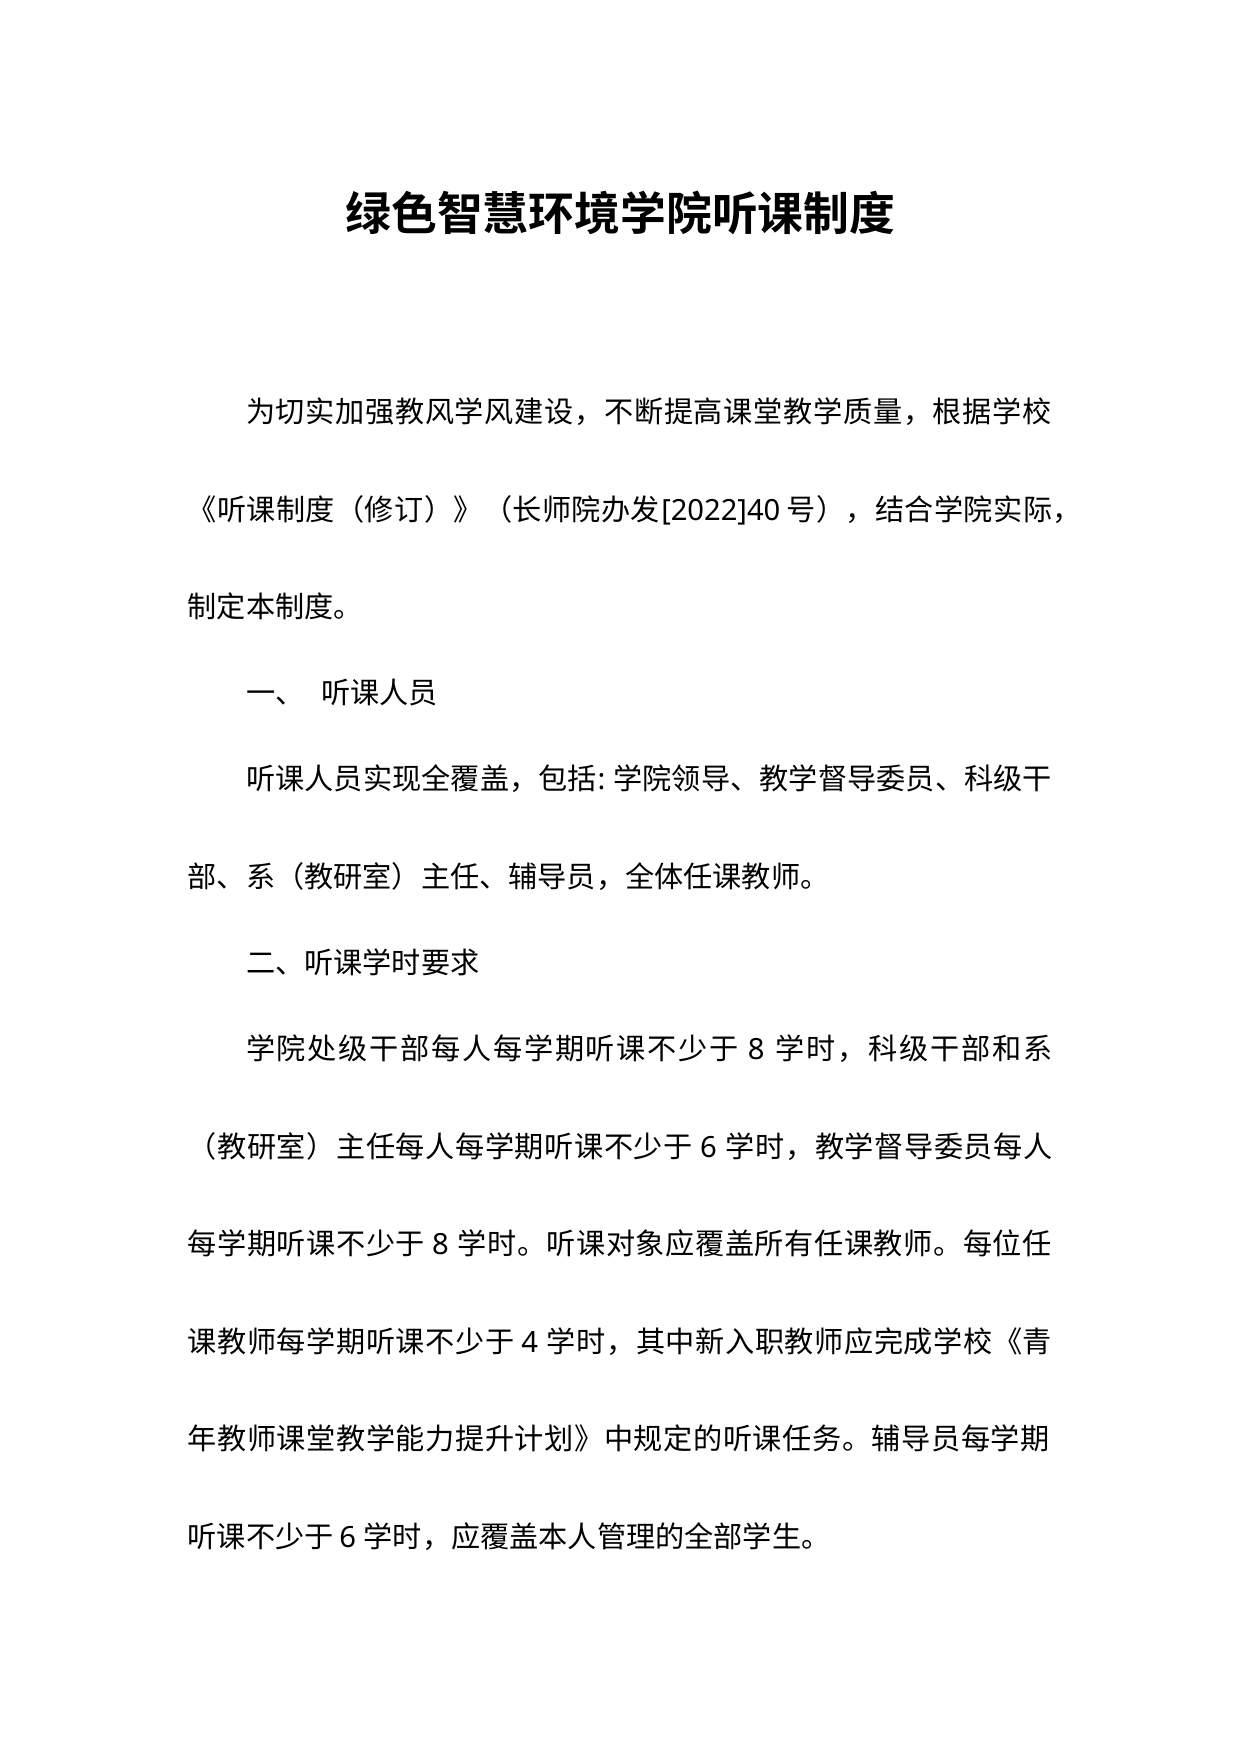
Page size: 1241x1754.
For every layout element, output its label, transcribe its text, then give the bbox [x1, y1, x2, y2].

text 绿色智慧环境学院听课制度 [187, 162, 1053, 259]
text 听课人员实现全覆盖，包括: 学院领导、教学督导委员、科级干部、系（教研室）主任、辅导员，全体任课教师。 [187, 745, 1053, 907]
text 二、听课学时要求 [187, 928, 1053, 993]
list 听课人员 [246, 658, 1053, 723]
text 为切实加强教风学风建设，不断提高课堂教学质量，根据学校《听课制度（修订）》（长师院办发[2022]40号），结合学院实际，制定本制度。 [187, 377, 1053, 637]
text 学院处级干部每人每学期听课不少于8 学时，科级干部和系（教研室）主任每人每学期听课不少于6 学时，教学督导委员每人每学期听课不少于8 学时。听课对象应覆盖所有任课教师。每位任课教师每学期听课不少于4 学时，其中新入职教师应完成学校《青年教师课堂教学能力提升计划》中规定的听课任务。辅导员每学期听课不少于6 学时，应覆盖本人管理的全部学生。 [187, 1014, 1053, 1567]
